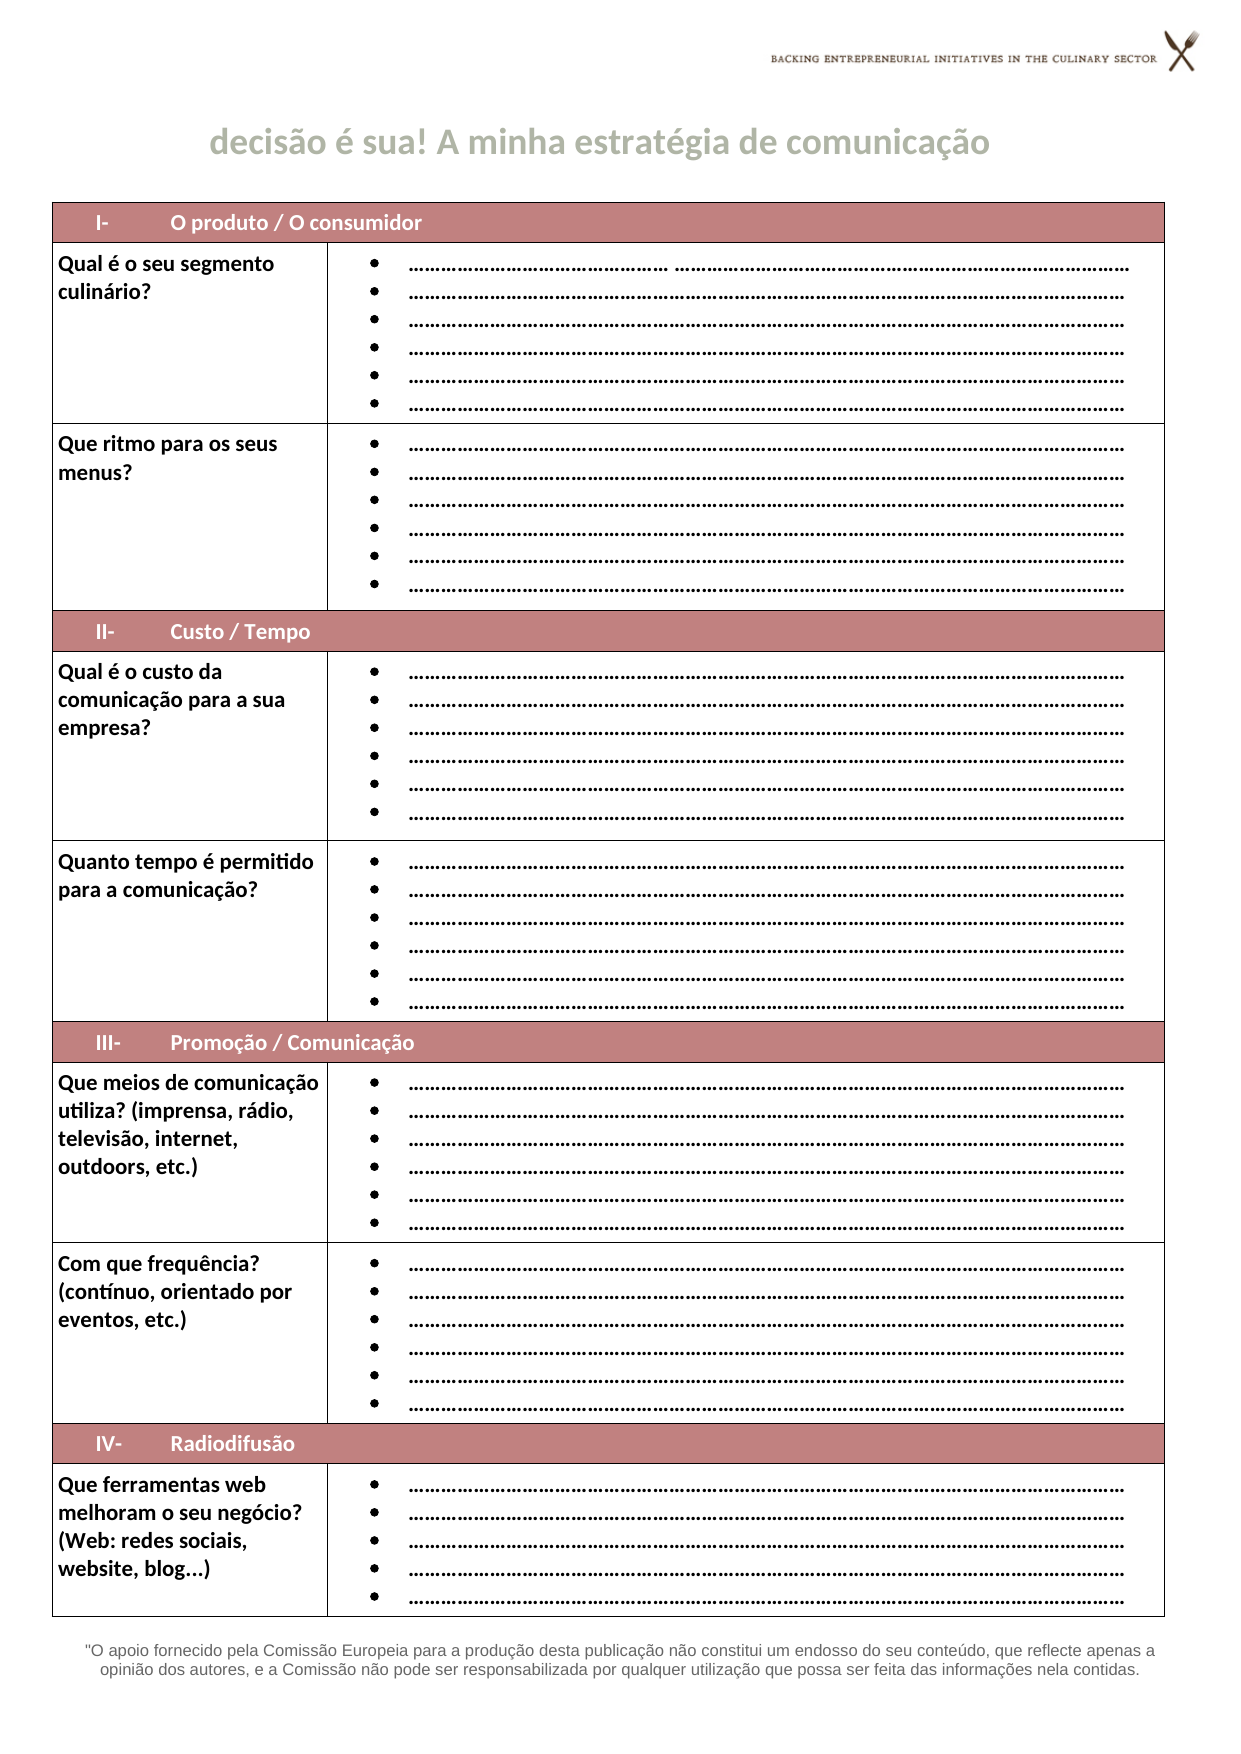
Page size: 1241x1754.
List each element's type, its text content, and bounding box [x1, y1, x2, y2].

table_cell Que ritmo para os seus menus? [53, 424, 327, 610]
table_cell Com que frequência? (contínuo, orientado por eventos, etc.) [53, 1243, 327, 1423]
table_header O produto / O consumidor [53, 203, 1164, 242]
table_cell Radiodifusão [53, 1424, 1164, 1463]
table_cell Quanto tempo é permitido para a comunicação? [53, 841, 327, 1021]
subtitle A decisão é sua! A minha estratégia de comunicação [76, 118, 1124, 164]
table_cell Custo / Tempo [53, 611, 1164, 651]
table_cell Qual é o custo da comunicação para a sua empresa? [53, 652, 327, 840]
picture [1, 4, 1239, 1754]
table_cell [328, 1464, 1164, 1616]
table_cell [53, 1464, 327, 1616]
table_cell Que meios de comunicação utiliza? (imprensa, rádio, televisão, internet, outdoors, etc.) [53, 1063, 327, 1242]
table_cell Qual é o seu segmento culinário? [53, 243, 327, 423]
table_cell Promoção / Comunicação [53, 1022, 1164, 1062]
